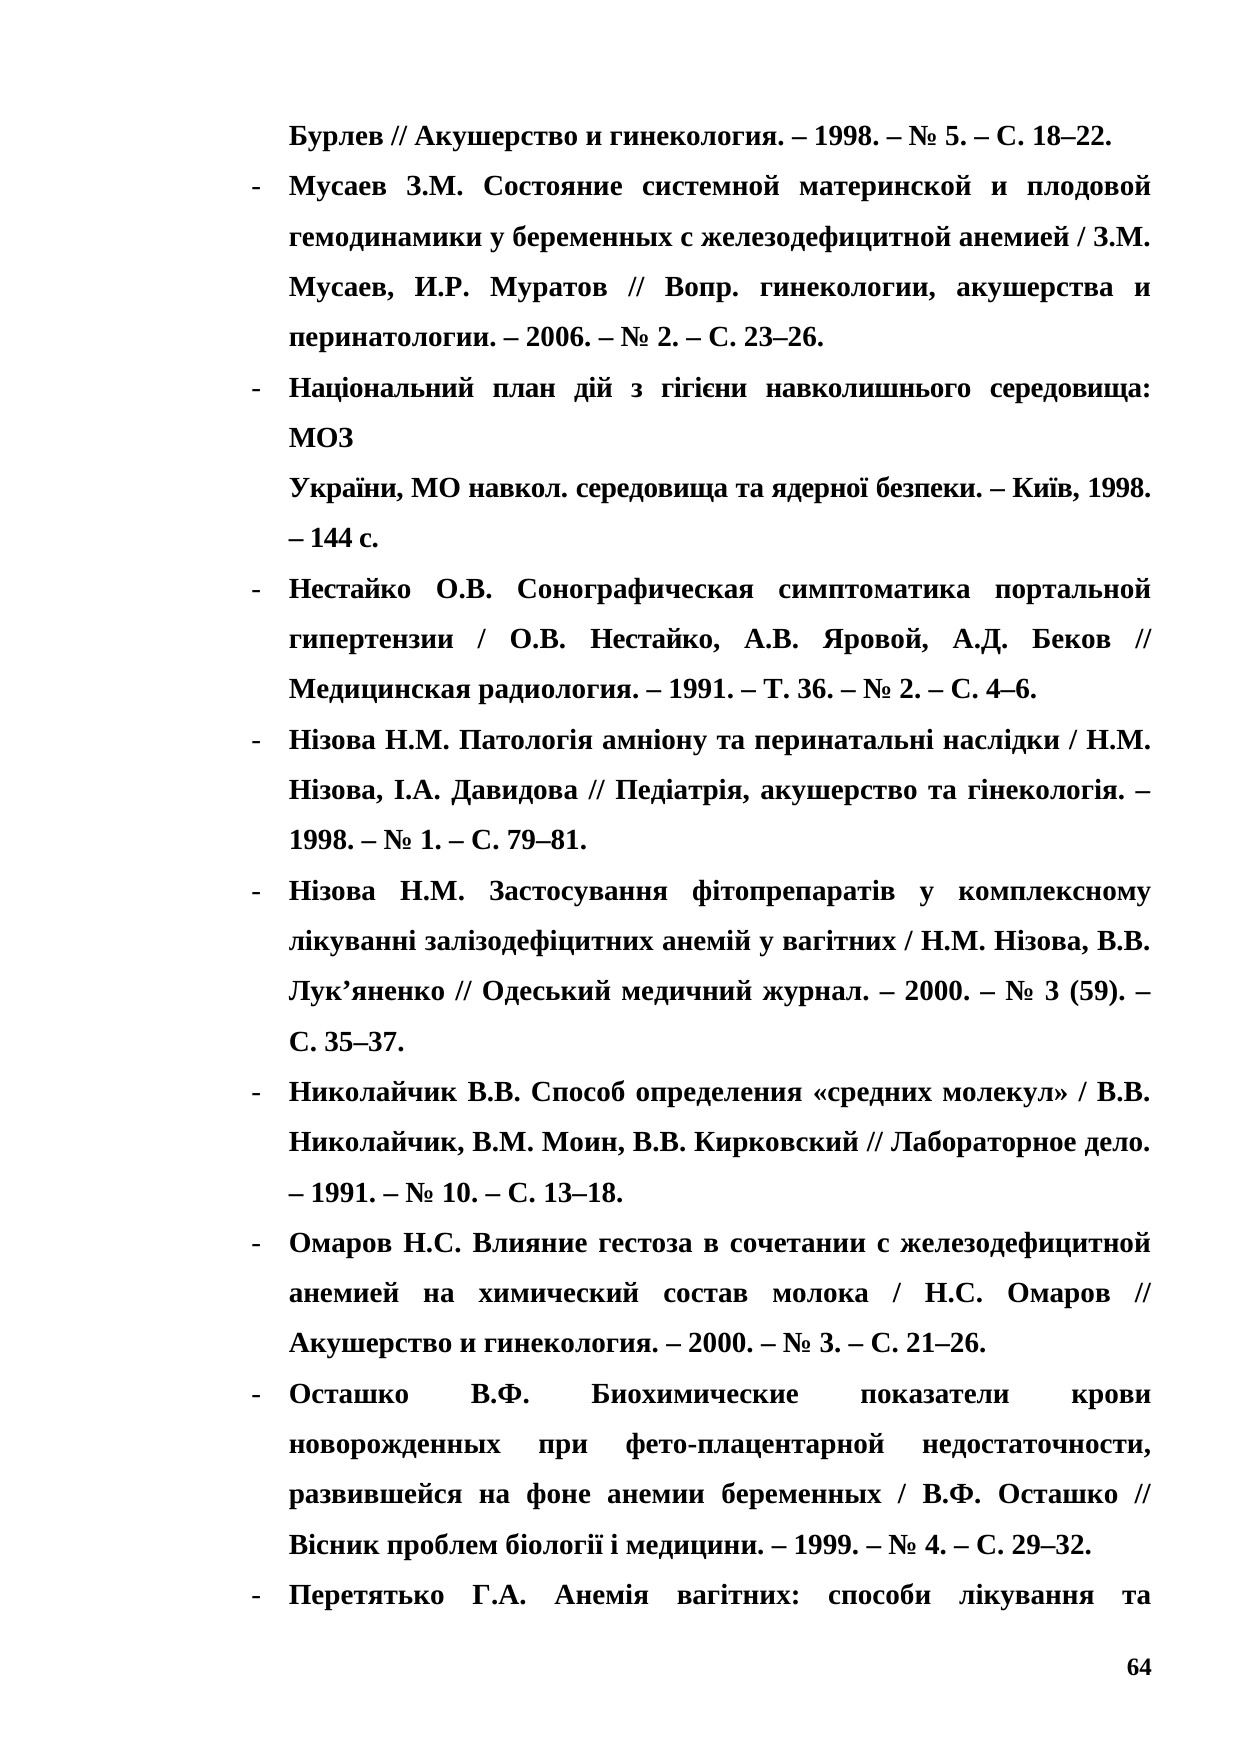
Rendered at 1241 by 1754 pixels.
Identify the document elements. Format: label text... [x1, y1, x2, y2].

list Нестайко О.В. Сонографическая симптоматика портальной гипертензии / О.В. Нестайко, А.В. Яровой, А.Д. Беков // Медицинская радиология. – 1991. – Т. 36. – № 2. – С. 4–6. [251, 571, 1152, 705]
text України, МО навкол. середовища та ядерної безпеки. – Київ, 1998. – 144 с. [288, 470, 1152, 554]
list Мусаев З.М. Состояние системной материнской и плодовой гемодинамики у беременных с железодефицитной анемией / З.М. Мусаев, И.Р. Муратов // Вопр. гинекологии, акушерства и перинатологии. – 2006. – № 2. – С. 23–26. [251, 168, 1152, 353]
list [251, 1577, 1152, 1611]
list Нізова Н.М. Патологія амніону та перинатальні наслідки / Н.М. Нізова, І.А. Давидова // Педіатрія, акушерство та гінекологія. – 1998. – № 1. – С. 79–81. [251, 722, 1152, 856]
list Національний план дій з гігієни навколишнього середовища: МОЗ [251, 370, 1152, 453]
list Омаров Н.С. Влияние гестоза в сочетании с железодефицитной анемией на химический состав молока / Н.С. Омаров // Акушерство и гинекология. – 2000. – № 3. – С. 21–26. [251, 1225, 1152, 1359]
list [251, 118, 1152, 152]
list Осташко В.Ф. Биохимические показатели крови новорожденных при фето-плацентарной недостаточности, развившейся на фоне анемии беременных / В.Ф. Осташко // Вісник проблем біології і медицини. – 1999. – № 4. – С. 29–32. [251, 1376, 1152, 1560]
list Нізова Н.М. Застосування фітопрепаратів у комплексному лікуванні залізодефіцитних анемій у вагітних / Н.М. Нізова, В.В. Лук’яненко // Одеський медичний журнал. – 2000. – № 3 (59). – С. 35–37. [251, 873, 1152, 1057]
list Николайчик В.В. Способ определения «средних молекул» / В.В. Николайчик, В.М. Моин, В.В. Кирковский // Лабораторное дело. – 1991. – № 10. – С. 13–18. [251, 1074, 1152, 1208]
